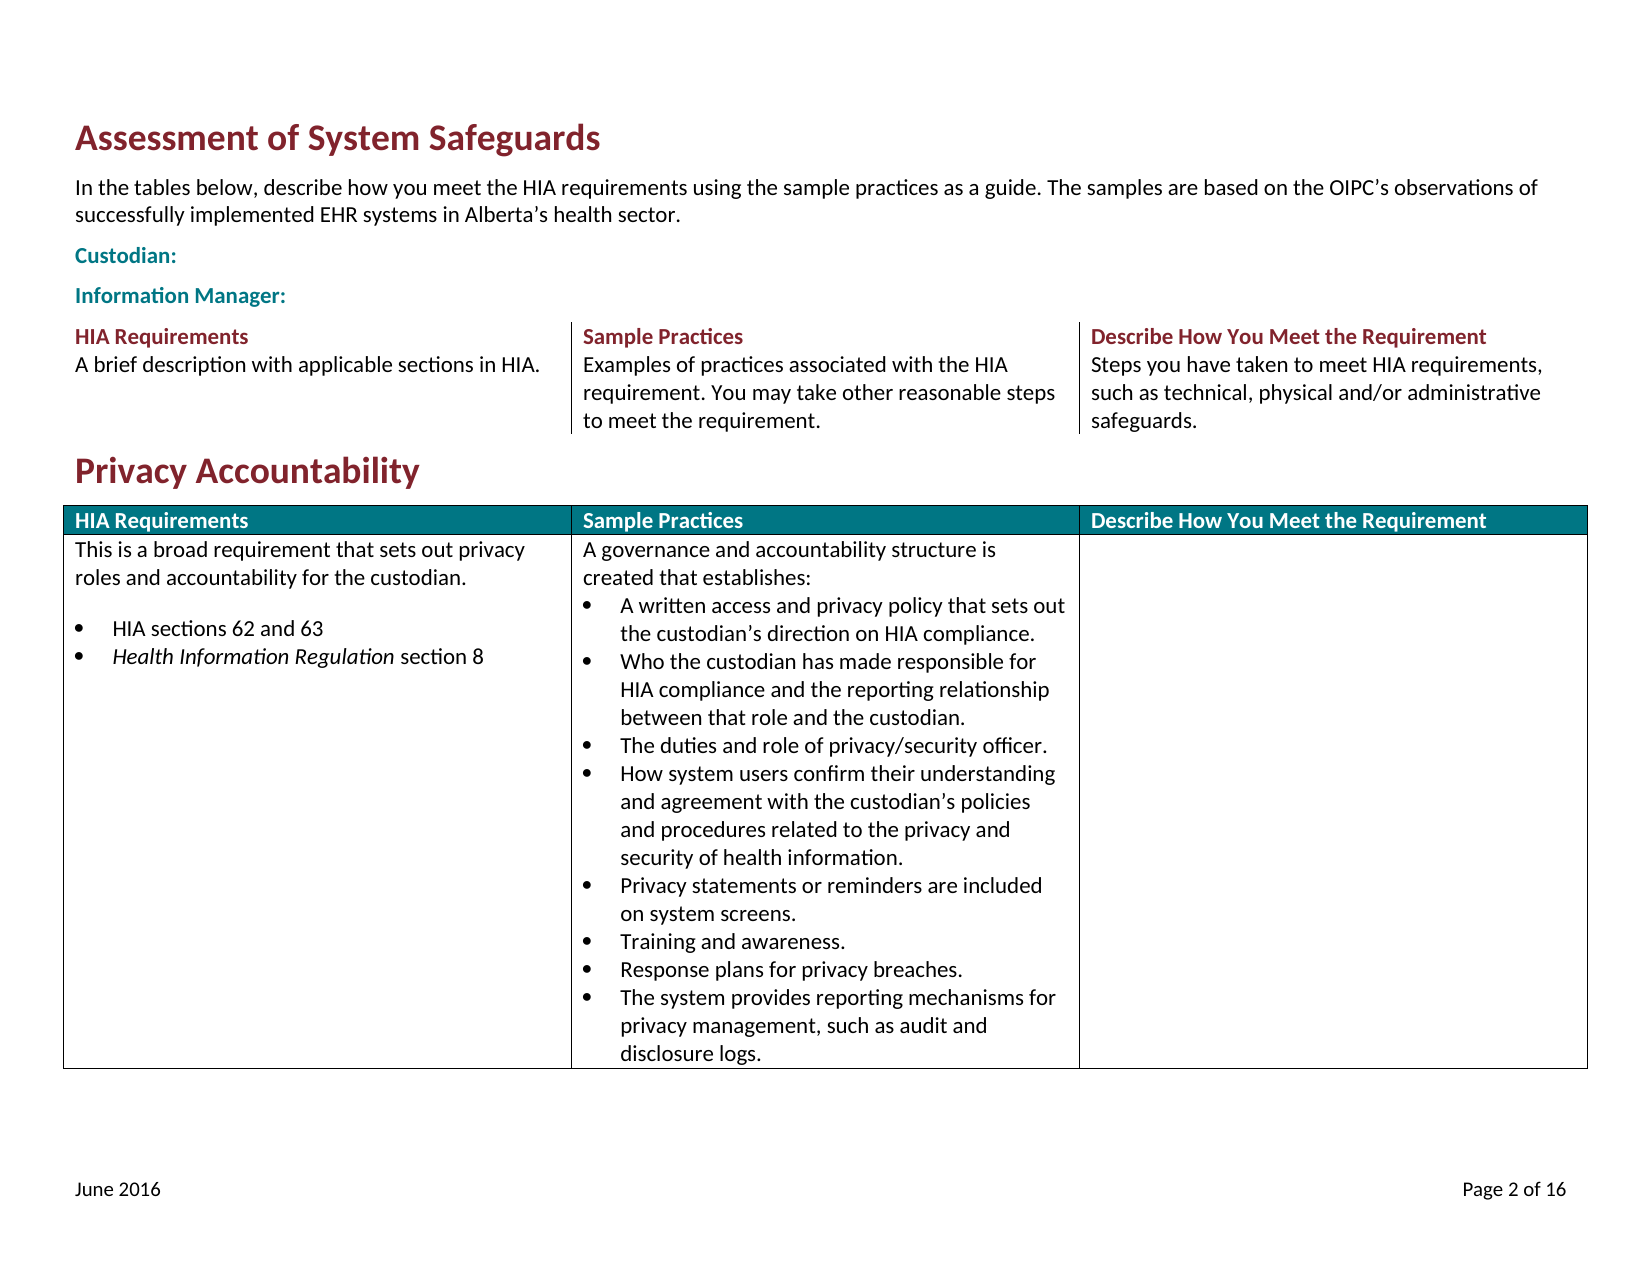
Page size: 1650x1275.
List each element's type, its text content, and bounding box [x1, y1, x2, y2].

table_header Sample Practices Examples of practices associated with the HIA requirement. You may take other reasonable steps to meet the requirement. [572, 322, 1079, 434]
text Custodian: [75, 241, 1575, 269]
table_header Describe How You Meet the Requirement Steps you have taken to meet HIA requirements, such as technical, physical and/or administrative safeguards. [1080, 322, 1587, 434]
table_header HIA Requirements A brief description with applicable sections in HIA. [64, 322, 571, 434]
text Information Manager: [75, 282, 1575, 310]
table_header HIA Requirements [64, 506, 571, 534]
table_cell [1080, 535, 1587, 1068]
table_cell A governance and accountability structure is created that establishes: A written access and privacy policy that sets out the custodian’s direction on HIA compliance. Who the custodian has made responsible for HIA compliance and the reporting relationship between that role and the custodian. The duties and role of privacy/security officer. How system users confirm their understanding and agreement with the custodian’s policies and procedures related to the privacy and security of health information. Privacy statements or reminders are included on system screens. Training and awareness. Response plans for privacy breaches. The system provides reporting mechanisms for privacy management, such as audit and disclosure logs. [572, 535, 1079, 1068]
subtitle Assessment of System Safeguards [75, 114, 1575, 160]
table_header Describe How You Meet the Requirement [1080, 506, 1587, 534]
table_header Sample Practices [572, 506, 1079, 534]
text In the tables below, describe how you meet the HIA requirements using the sample practices as a guide. The samples are based on the OIPC’s observations of successfully implemented EHR systems in Alberta’s health sector. [75, 173, 1575, 229]
subtitle Privacy Accountability [75, 447, 1575, 493]
table_cell This is a broad requirement that sets out privacy roles and accountability for the custodian. HIA sections 62 and 63 Health Information Regulation section 8 [64, 535, 571, 1068]
